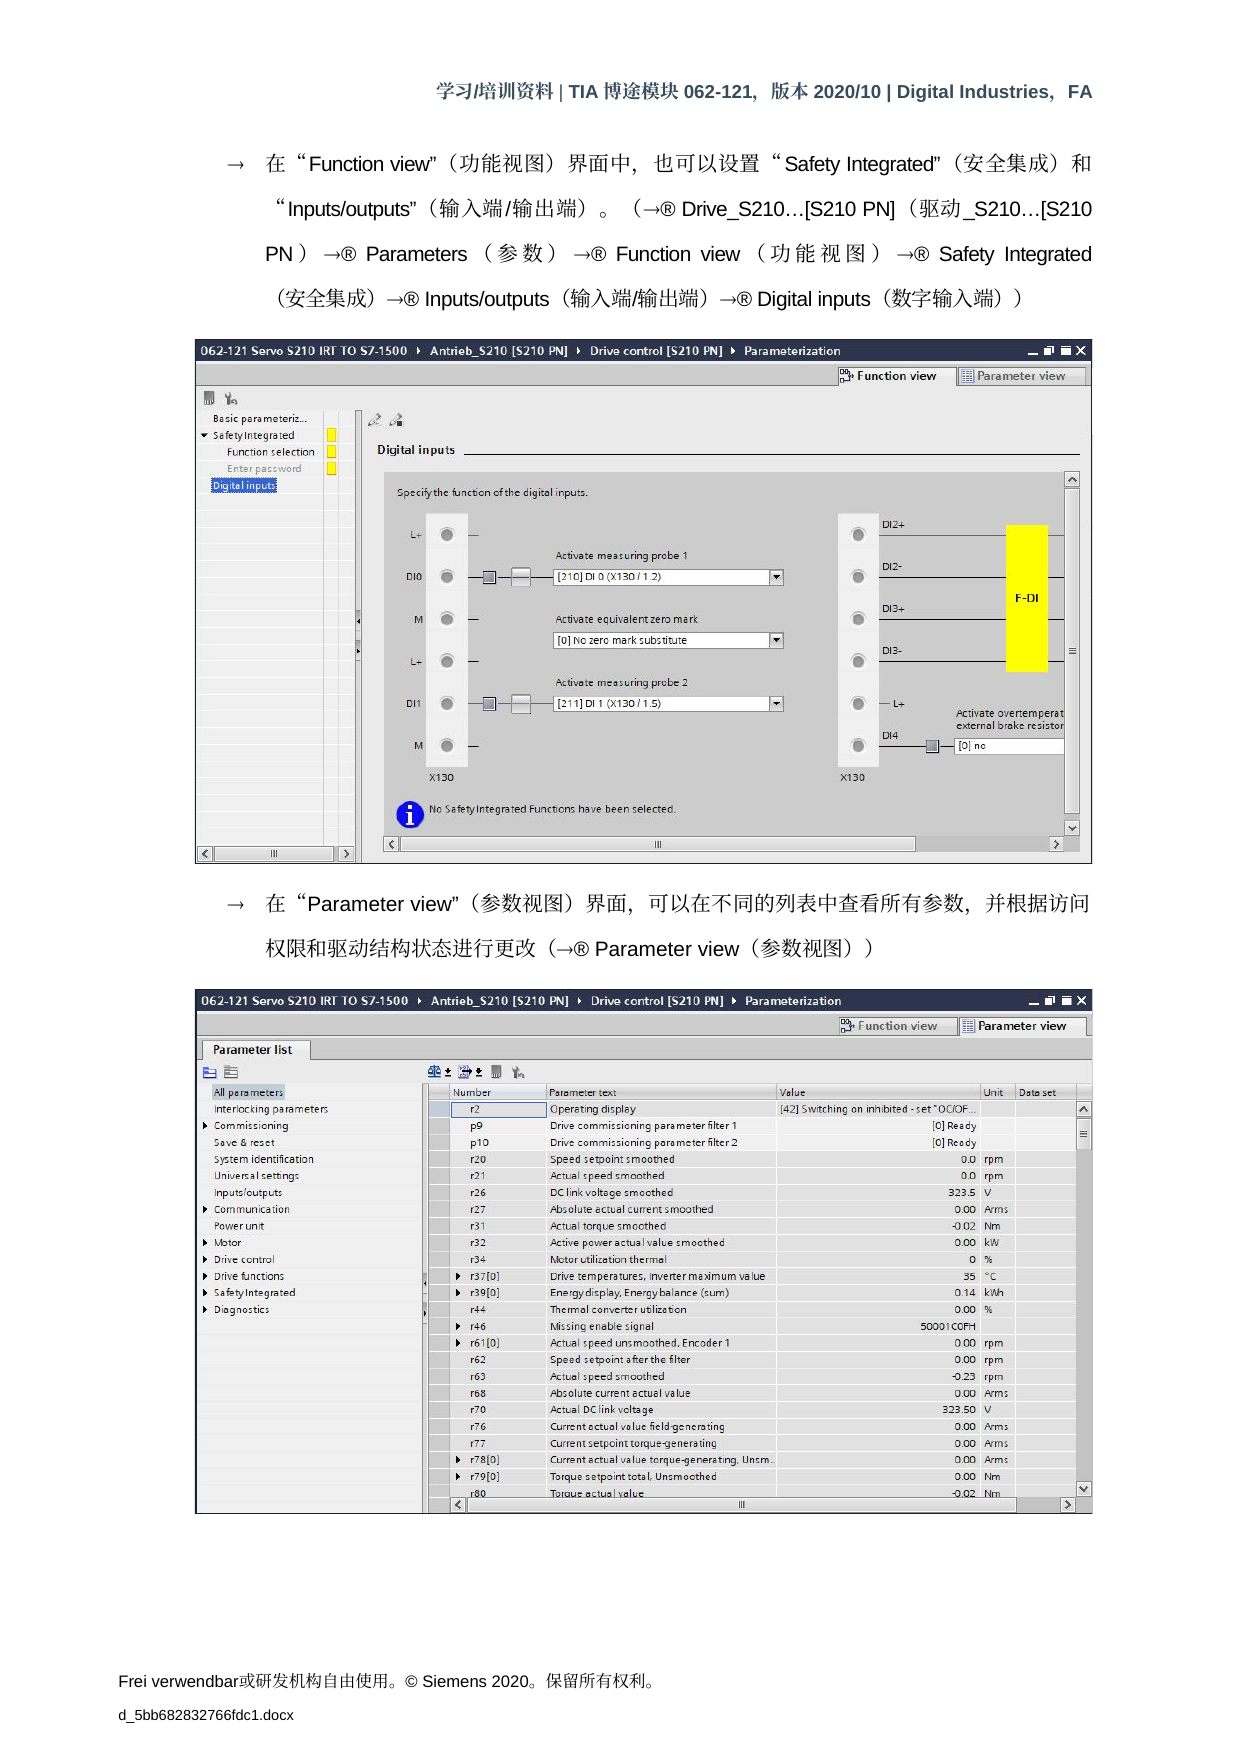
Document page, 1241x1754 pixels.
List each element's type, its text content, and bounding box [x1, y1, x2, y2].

picture [194, 989, 1093, 1514]
text 在“Function view”（功能视图）界面中，也可以设置“Safety Integrated”（安全集成）和“Inputs/outputs”（输入端/输出端）。（® Drive_S210…[S210 PN]（驱动_S210…[S210 PN）® Parameters（参数）® Function view（功能视图）® Safety Integrated （安全集成）® Inputs/outputs（输入端/输出端）® Digital inputs（数字输入端）） [227, 148, 1092, 312]
picture [194, 339, 1093, 864]
text 在“Parameter view”（参数视图）界面，可以在不同的列表中查看所有参数，并根据访问权限和驱动结构状态进行更改（® Parameter view（参数视图）） [227, 888, 1092, 962]
